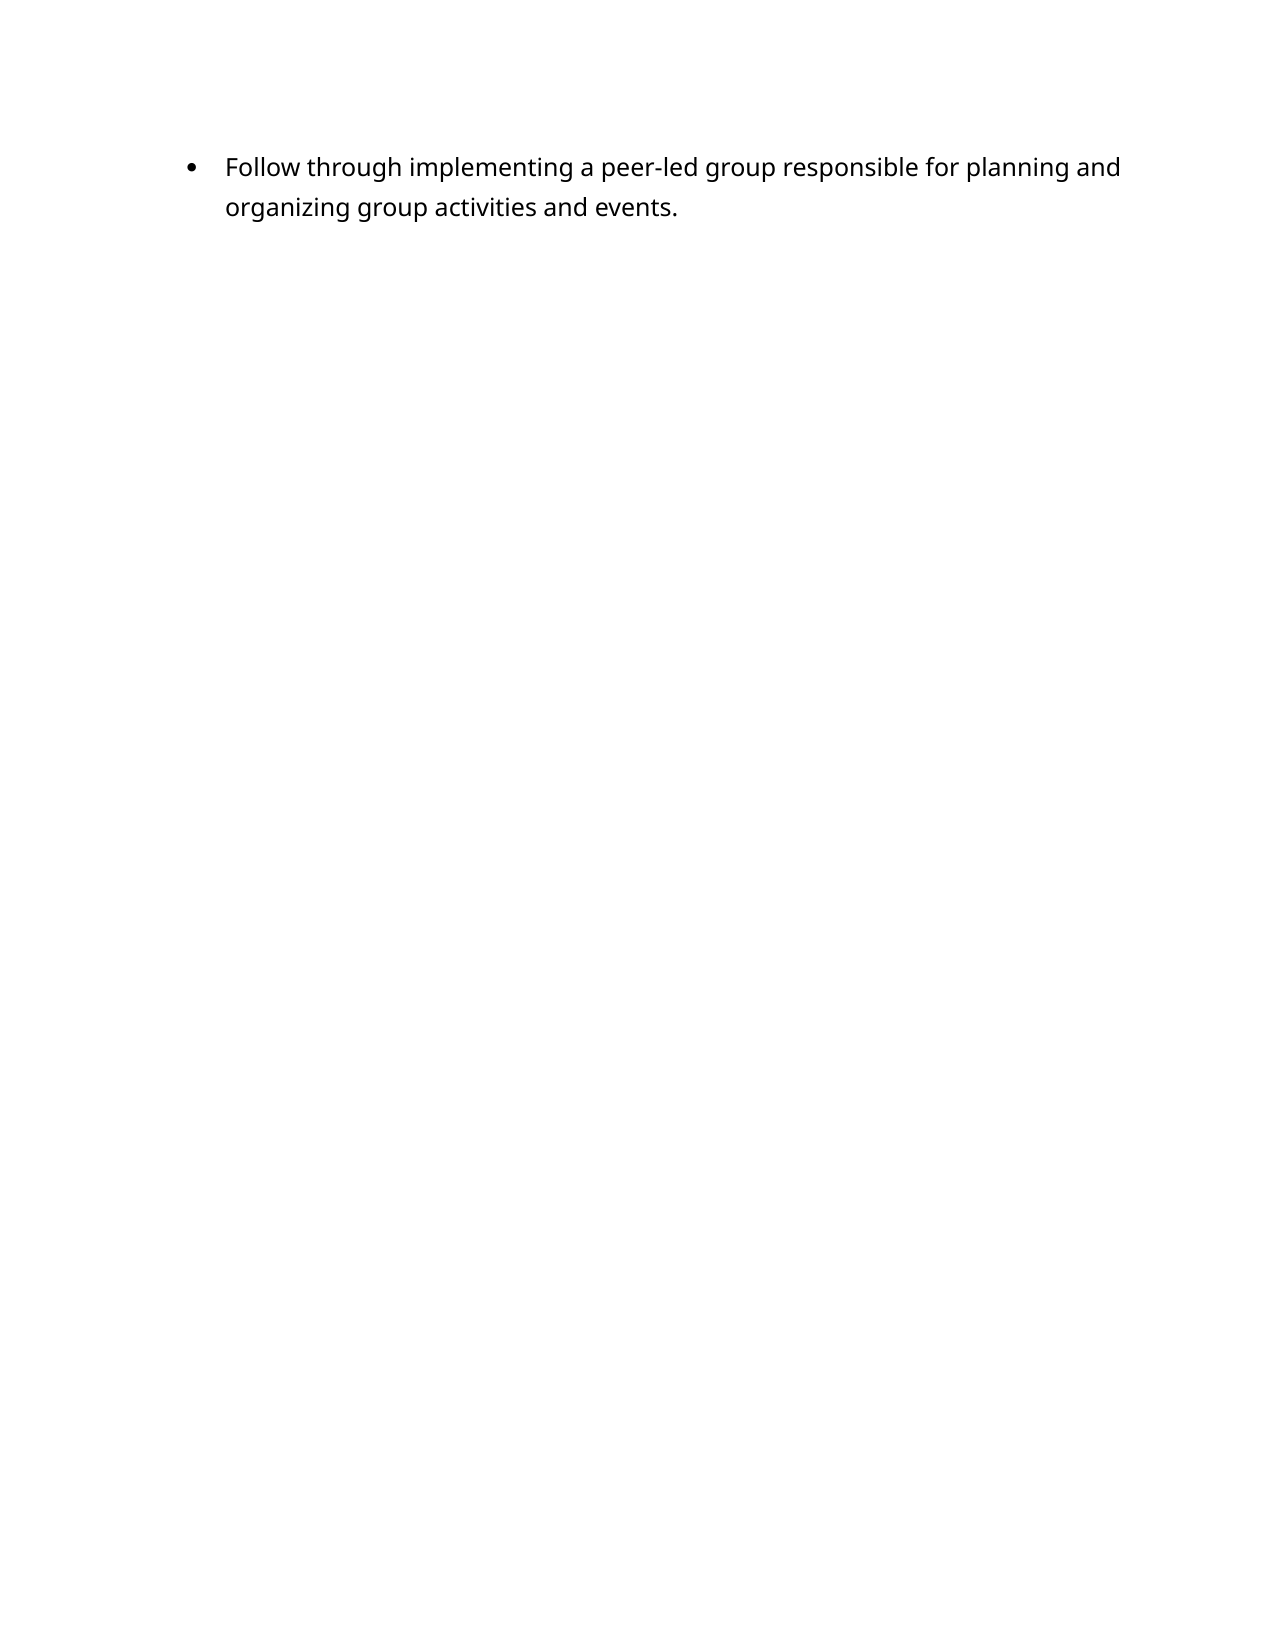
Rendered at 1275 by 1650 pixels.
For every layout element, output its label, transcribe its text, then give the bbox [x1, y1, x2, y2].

list Follow through implementing a peer-led group responsible for planning and organizing group activities and events. [187, 150, 1125, 223]
